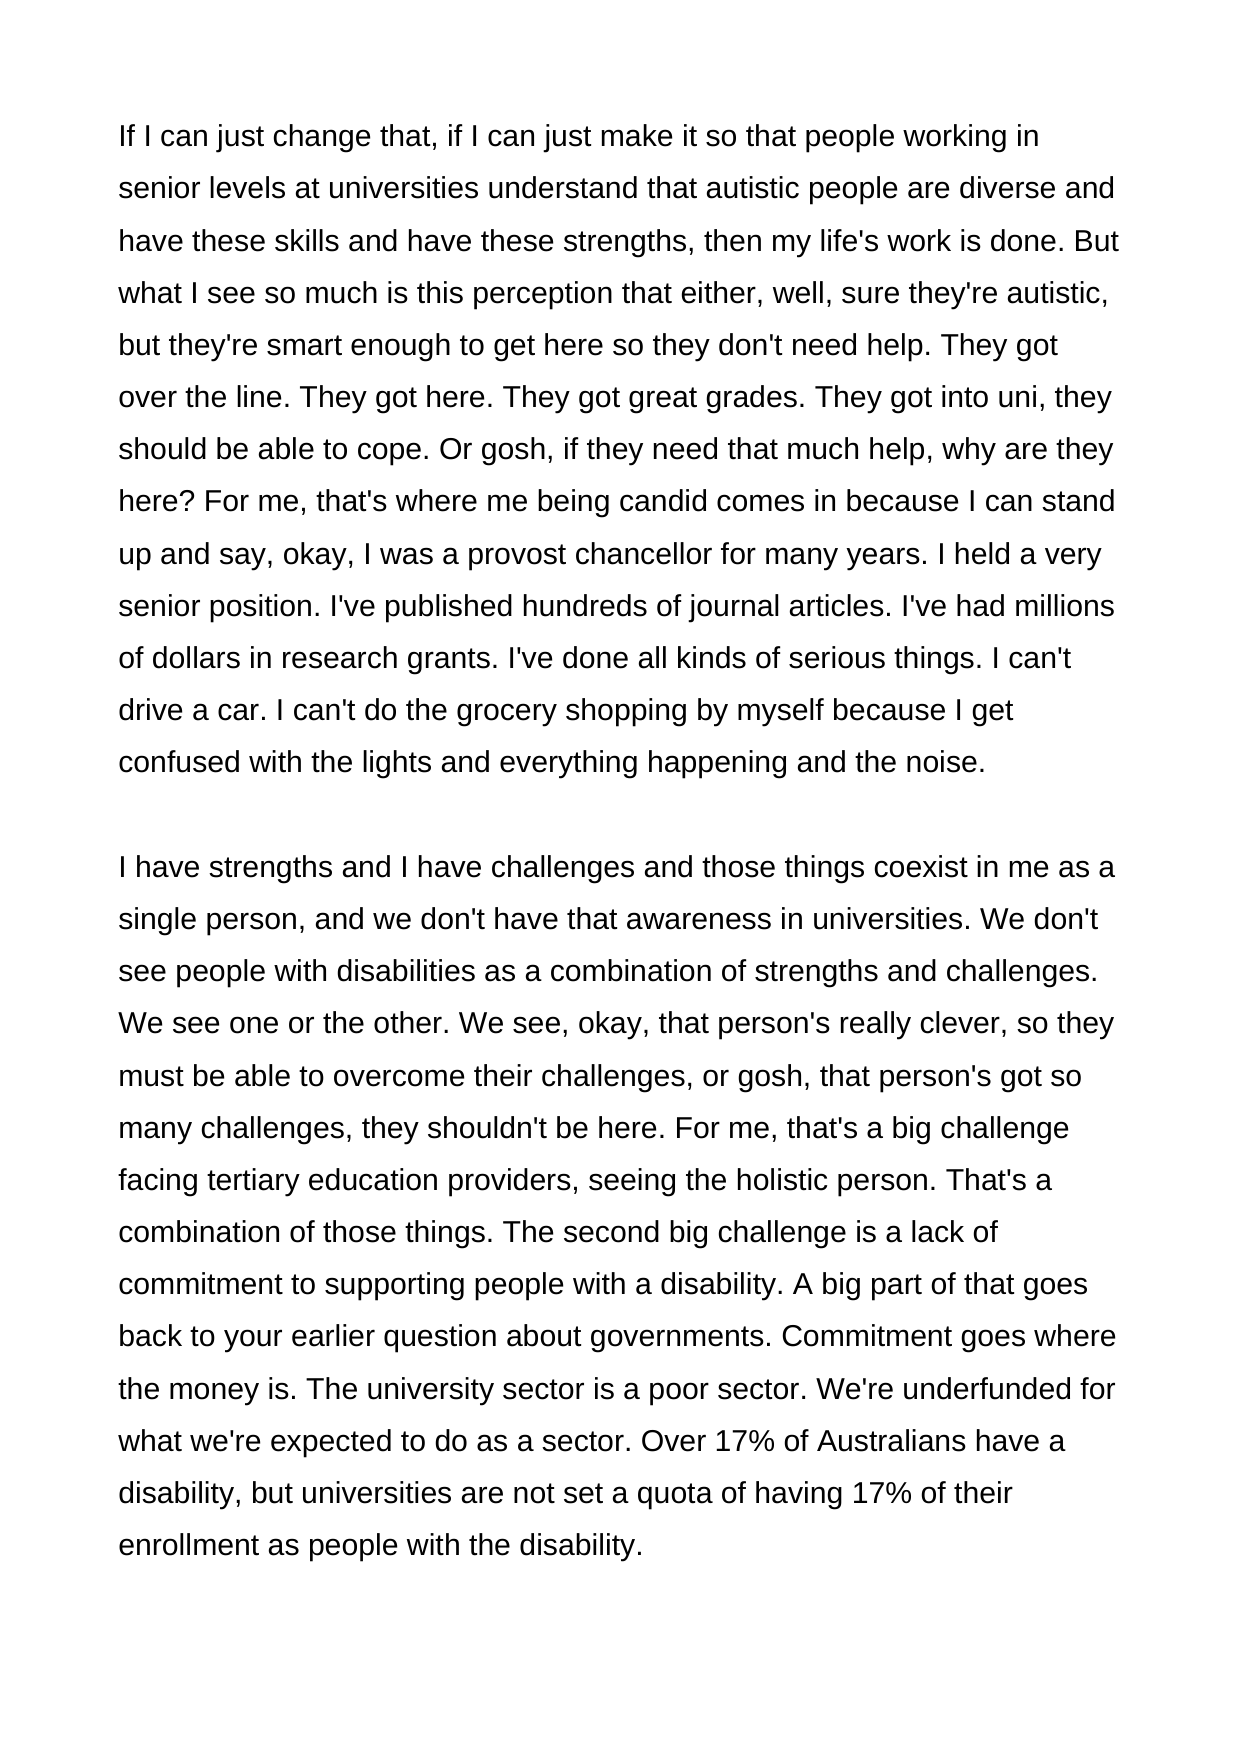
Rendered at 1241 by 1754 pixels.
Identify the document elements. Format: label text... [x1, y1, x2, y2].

text I have strengths and I have challenges and those things coexist in me as a single person, and we don't have that awareness in universities. We don't see people with disabilities as a combination of strengths and challenges. We see one or the other. We see, okay, that person's really clever, so they must be able to overcome their challenges, or gosh, that person's got so many challenges, they shouldn't be here. For me, that's a big challenge facing tertiary education providers, seeing the holistic person. That's a combination of those things. The second big challenge is a lack of commitment to supporting people with a disability. A big part of that goes back to your earlier question about governments. Commitment goes where the money is. The university sector is a poor sector. We're underfunded for what we're expected to do as a sector. Over 17% of Australians have a disability, but universities are not set a quota of having 17% of their enrollment as people with the disability. [118, 849, 1122, 1562]
text If I can just change that, if I can just make it so that people working in senior levels at universities understand that autistic people are diverse and have these skills and have these strengths, then my life's work is done. But what I see so much is this perception that either, well, sure they're autistic, but they're smart enough to get here so they don't need help. They got over the line. They got here. They got great grades. They got into uni, they should be able to cope. Or gosh, if they need that much help, why are they here? For me, that's where me being candid comes in because I can stand up and say, okay, I was a provost chancellor for many years. I held a very senior position. I've published hundreds of journal articles. I've had millions of dollars in research grants. I've done all kinds of serious things. I can't drive a car. I can't do the grocery shopping by myself because I get confused with the lights and everything happening and the noise. [118, 118, 1122, 779]
